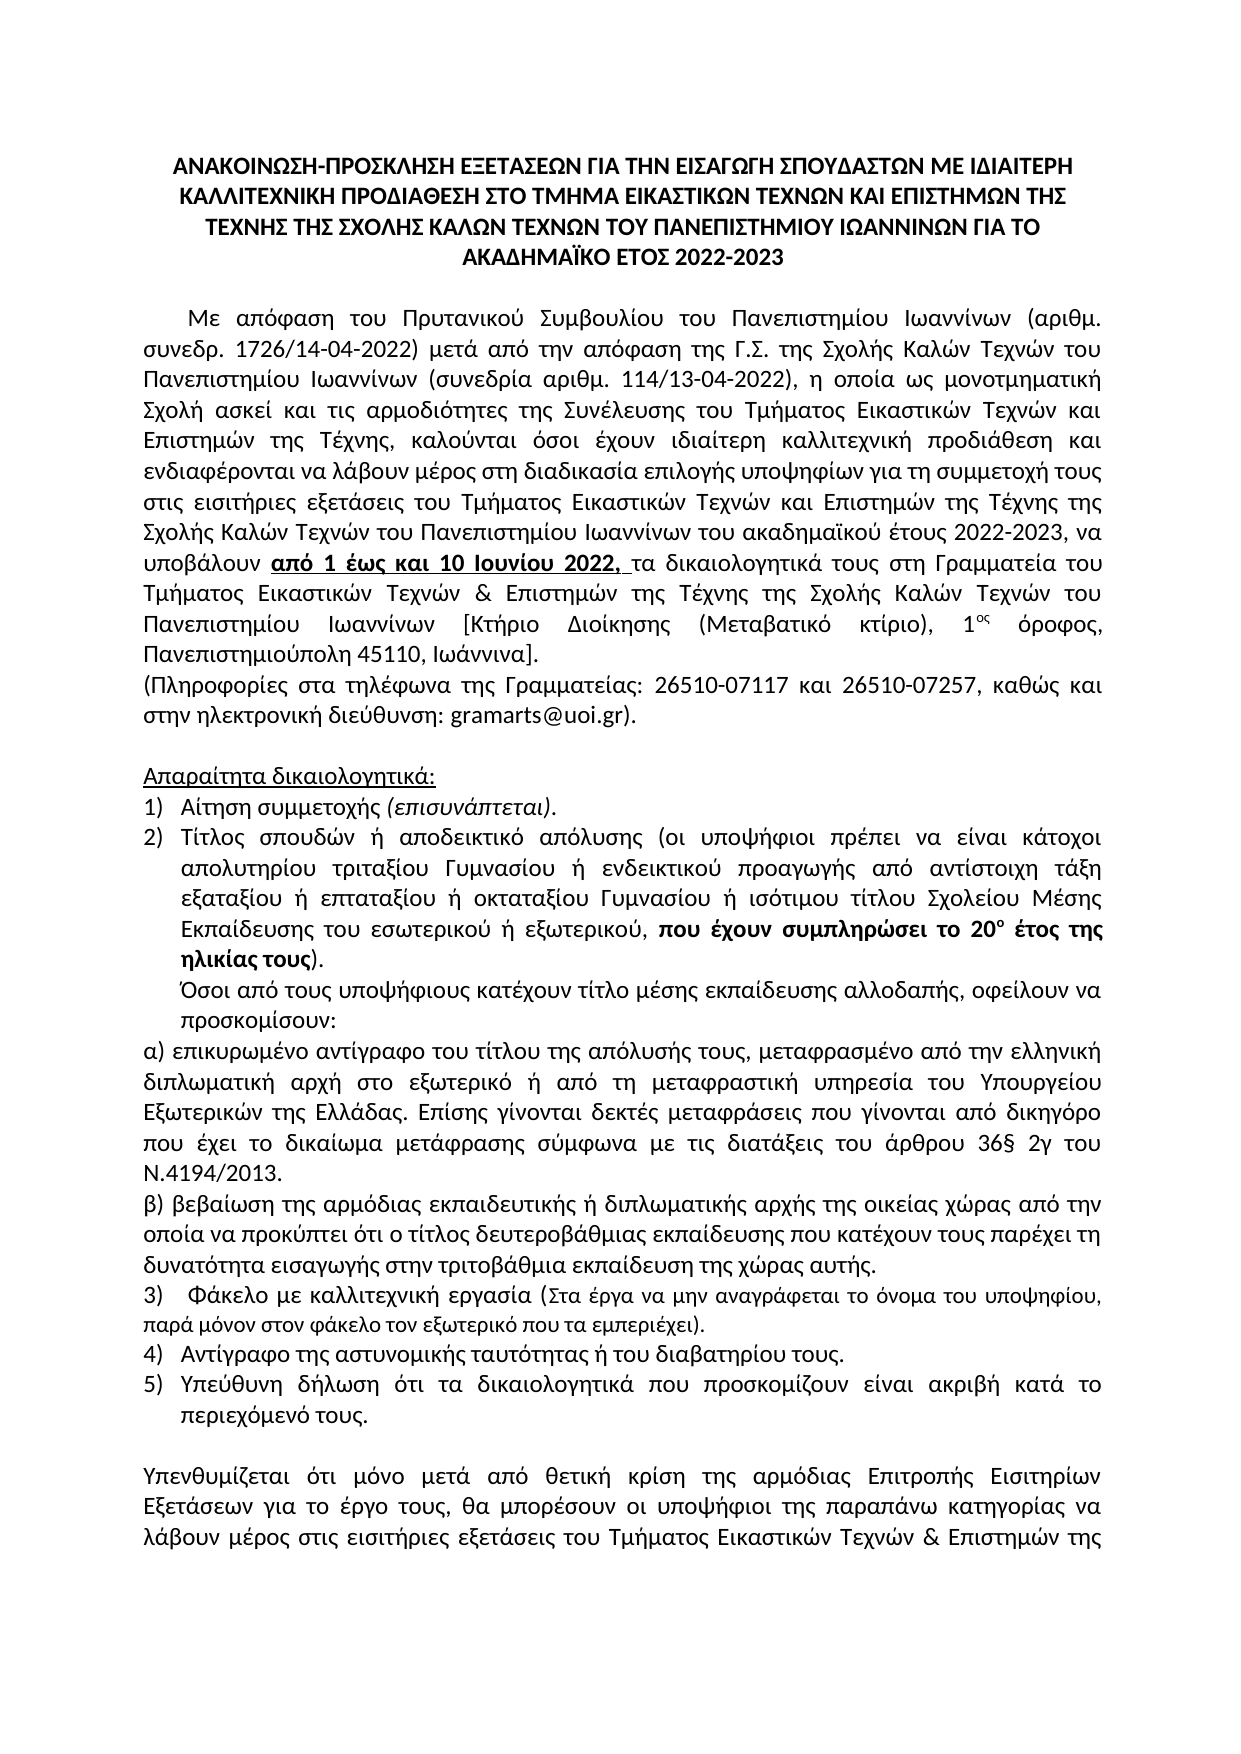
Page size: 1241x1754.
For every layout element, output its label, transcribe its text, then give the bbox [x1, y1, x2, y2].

list Aίτηση συμμετοχής (επισυνάπτεται). [143, 791, 1103, 821]
text α) επικυρωμένο αντίγραφο του τίτλου της απόλυσής τους, μεταφρασμένο από την ελληνική διπλωματική αρχή στο εξωτερικό ή από τη μεταφραστική υπηρεσία του Υπουργείου Εξωτερικών της Ελλάδας. Επίσης γίνονται δεκτές μεταφράσεις που γίνονται από δικηγόρο που έχει το δικαίωμα μετάφρασης σύμφωνα με τις διατάξεις του άρθρου 36§ 2γ του Ν.4194/2013. [143, 1035, 1103, 1188]
text Όσοι από τους υποψήφιους κατέχουν τίτλο μέσης εκπαίδευσης αλλοδαπής, οφείλουν να προσκομίσουν: [181, 974, 1103, 1035]
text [143, 1460, 1103, 1551]
list Υπεύθυνη δήλωση ότι τα δικαιολογητικά που προσκομίζουν είναι ακριβή κατά το περιεχόμενό τους. [143, 1368, 1103, 1429]
text 3) Φάκελο με καλλιτεχνική εργασία (Στα έργα να μην αναγράφεται το όνομα του υποψηφίου, παρά μόνον στον φάκελο τον εξωτερικό που τα εμπεριέχει). [143, 1279, 1103, 1338]
list Τίτλος σπουδών ή αποδεικτικό απόλυσης (οι υποψήφιοι πρέπει να είναι κάτοχοι απολυτηρίου τριταξίου Γυμνασίου ή ενδεικτικού προαγωγής από αντίστοιχη τάξη εξαταξίου ή επταταξίου ή οκταταξίου Γυμνασίου ή ισότιμου τίτλου Σχολείου Μέσης Εκπαίδευσης του εσωτερικού ή εξωτερικού, που έχουν συμπληρώσει το 20ο έτος της ηλικίας τους). [143, 821, 1103, 974]
text Απαραίτητα δικαιολογητικά: [143, 760, 1103, 791]
text ΑΝΑΚΟΙΝΩΣΗ-ΠΡΟΣΚΛΗΣΗ ΕΞΕΤΑΣΕΩΝ ΓΙΑ ΤΗΝ ΕΙΣΑΓΩΓΗ ΣΠΟΥΔΑΣΤΩΝ ΜΕ ΙΔΙΑΙΤΕΡΗ ΚΑΛΛΙΤΕΧΝΙΚΗ ΠΡΟΔΙΑΘΕΣΗ ΣΤΟ ΤΜΗΜΑ ΕΙΚΑΣΤΙΚΩΝ ΤΕΧΝΩΝ ΚΑΙ ΕΠΙΣΤΗΜΩΝ ΤΗΣ ΤΕΧΝΗΣ ΤΗΣ ΣΧΟΛΗΣ ΚΑΛΩΝ ΤΕΧΝΩΝ ΤΟΥ ΠΑΝΕΠΙΣΤΗΜΙΟΥ ΙΩΑΝΝΙΝΩΝ ΓΙΑ ΤΟ ΑΚΑΔΗΜΑΪΚΟ ΕΤΟΣ 2022-2023 [143, 150, 1103, 272]
text β) βεβαίωση της αρμόδιας εκπαιδευτικής ή διπλωματικής αρχής της οικείας χώρας από την οποία να προκύπτει ότι ο τίτλος δευτεροβάθμιας εκπαίδευσης που κατέχουν τους παρέχει τη δυνατότητα εισαγωγής στην τριτοβάθμια εκπαίδευση της χώρας αυτής. [143, 1188, 1103, 1279]
text Με απόφαση του Πρυτανικού Συμβουλίου του Πανεπιστημίου Ιωαννίνων (αριθμ. συνεδρ. 1726/14-04-2022) μετά από την απόφαση της Γ.Σ. της Σχολής Καλών Τεχνών του Πανεπιστημίου Ιωαννίνων (συνεδρία αριθμ. 114/13-04-2022), η οποία ως μονοτμηματική Σχολή ασκεί και τις αρμοδιότητες της Συνέλευσης του Τμήματος Εικαστικών Τεχνών και Επιστημών της Τέχνης, καλούνται όσοι έχουν ιδιαίτερη καλλιτεχνική προδιάθεση και ενδιαφέρονται να λάβουν μέρος στη διαδικασία επιλογής υποψηφίων για τη συμμετοχή τους στις εισιτήριες εξετάσεις του Τμήματος Εικαστικών Τεχνών και Επιστημών της Τέχνης της Σχολής Καλών Τεχνών του Πανεπιστημίου Ιωαννίνων του ακαδημαϊκού έτους 2022-2023, να υποβάλουν από 1 έως και 10 Ιουνίου 2022, τα δικαιολογητικά τους στη Γραμματεία του Τμήματος Εικαστικών Τεχνών & Επιστημών της Τέχνης της Σχολής Καλών Τεχνών του Πανεπιστημίου Ιωαννίνων [Κτήριο Διοίκησης (Μεταβατικό κτίριο), 1ος όροφος, Πανεπιστημιούπολη 45110, Ιωάννινα]. [143, 303, 1103, 669]
list Αντίγραφο της αστυνομικής ταυτότητας ή του διαβατηρίου τους. [143, 1338, 1103, 1368]
text (Πληροφορίες στα τηλέφωνα της Γραμματείας: 26510-07117 και 26510-07257, καθώς και στην ηλεκτρονική διεύθυνση: gramarts@uoi.gr). [143, 669, 1103, 730]
